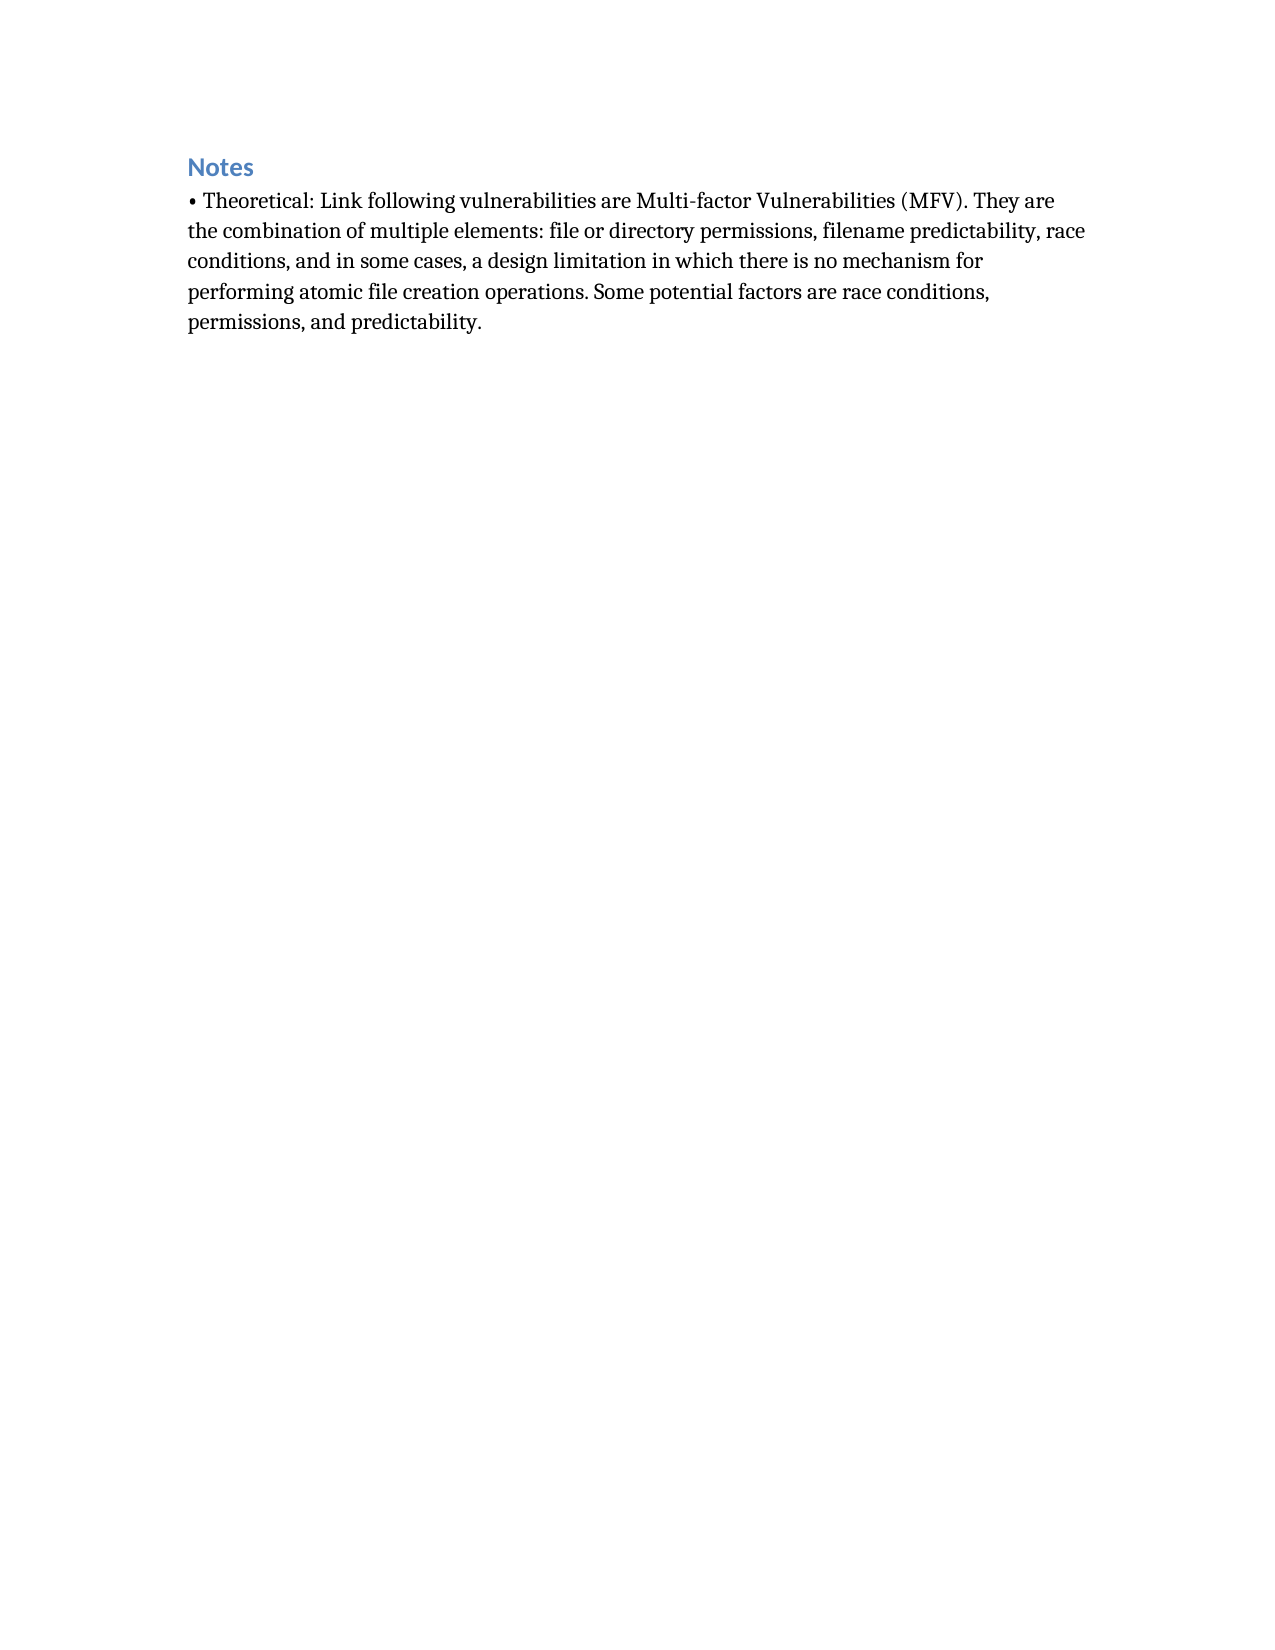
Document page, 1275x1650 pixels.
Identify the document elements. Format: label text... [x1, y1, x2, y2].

text • Theoretical: Link following vulnerabilities are Multi-factor Vulnerabilities (MFV). They are the combination of multiple elements: file or directory permissions, filename predictability, race conditions, and in some cases, a design limitation in which there is no mechanism for performing atomic file creation operations. Some potential factors are race conditions, permissions, and predictability. [187, 188, 1087, 335]
subtitle Notes [187, 150, 1087, 183]
